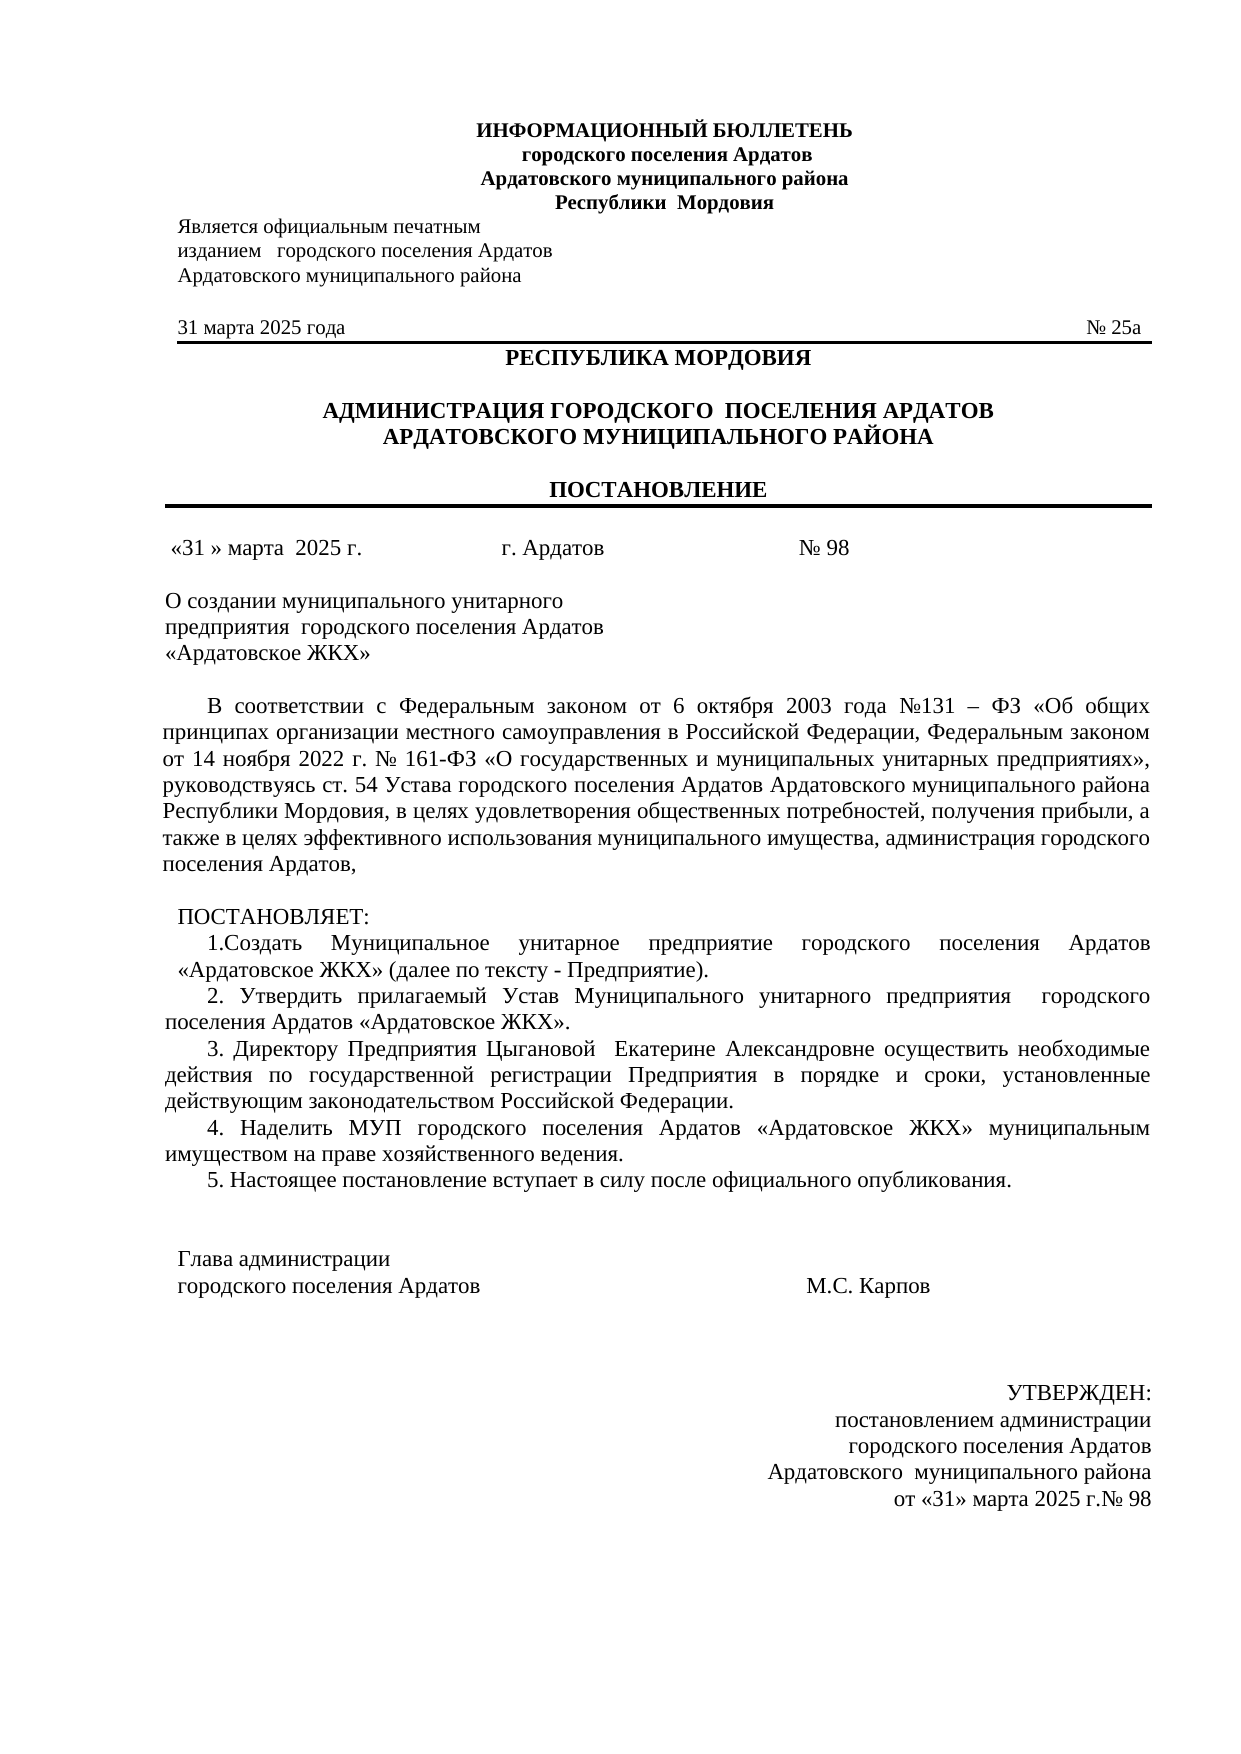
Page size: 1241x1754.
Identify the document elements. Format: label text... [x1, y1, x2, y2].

text 3. Директору Предприятия Цыгановой Екатерине Александровне осуществить необходимые действия по государственной регистрации Предприятия в порядке и сроки, установленные действующим законодательством Российской Федерации. [165, 1035, 1152, 1114]
text Республики Мордовия [177, 190, 1152, 214]
text О создании муниципального унитарного [165, 587, 1152, 613]
text городского поселения Ардатов [177, 142, 1152, 166]
text изданием городского поселения Ардатов [177, 238, 1152, 262]
text Ардатовского муниципального района [177, 1458, 1152, 1485]
text АРДАТОВСКОГО МУНИЦИПАЛЬНОГО РАЙОНА [165, 423, 1152, 450]
subtitle РЕСПУБЛИКА МОРДОВИЯ [165, 344, 1152, 371]
text Является официальным печатным [177, 214, 1152, 238]
text постановлением администрации [177, 1406, 1152, 1432]
text В соответствии с Федеральным законом от 6 октября 2003 года №131 – ФЗ «Об общих принципах организации местного самоуправления в Российской Федерации, Федеральным законом от 14 ноября 2022 г. № 161-ФЗ «О государственных и муниципальных унитарных предприятиях», руководствуясь ст. 54 Устава городского поселения Ардатов Ардатовского муниципального района Республики Мордовия, в целях удовлетворения общественных потребностей, получения прибыли, а также в целях эффективного использования муниципального имущества, администрация городского поселения Ардатов, [162, 692, 1152, 877]
text УТВЕРЖДЕН: [177, 1379, 1152, 1406]
text АДМИНИСТРАЦИЯ ГОРОДСКОГО ПОСЕЛЕНИЯ АРДАТОВ [165, 397, 1152, 423]
text 4. Наделить МУП городского поселения Ардатов «Ардатовское ЖКХ» муниципальным имуществом на праве хозяйственного ведения. [165, 1114, 1152, 1166]
text «31 » марта 2025 г. г. Ардатов № 98 [165, 534, 1152, 560]
text 2. Утвердить прилагаемый Устав Муниципального унитарного предприятия городского поселения Ардатов «Ардатовское ЖКХ». [165, 982, 1152, 1035]
text Глава администрации [177, 1246, 1144, 1272]
text «Ардатовское ЖКХ» [165, 639, 1152, 666]
text Ардатовского муниципального района [177, 262, 1152, 287]
text ПОСТАНОВЛЕНИЕ [165, 476, 1152, 504]
text городского поселения Ардатов [177, 1432, 1152, 1458]
text 31 марта 2025 года № 25а [177, 315, 1152, 341]
text ПОСТАНОВЛЯЕТ: [177, 903, 1152, 929]
text от «31» марта 2025 г.№ 98 [177, 1485, 1152, 1511]
text 1.Создать Муниципальное унитарное предприятие городского поселения Ардатов «Ардатовское ЖКХ» (далее по тексту - Предприятие). [177, 929, 1152, 982]
text предприятия городского поселения Ардатов [165, 613, 1152, 639]
text городского поселения Ардатов М.С. Карпов [177, 1272, 1152, 1298]
text 5. Настоящее постановление вступает в силу после официального опубликования. [165, 1166, 1152, 1193]
text ИНФОРМАЦИОННЫЙ БЮЛЛЕТЕНЬ [177, 118, 1152, 142]
text Ардатовского муниципального района [177, 166, 1152, 190]
